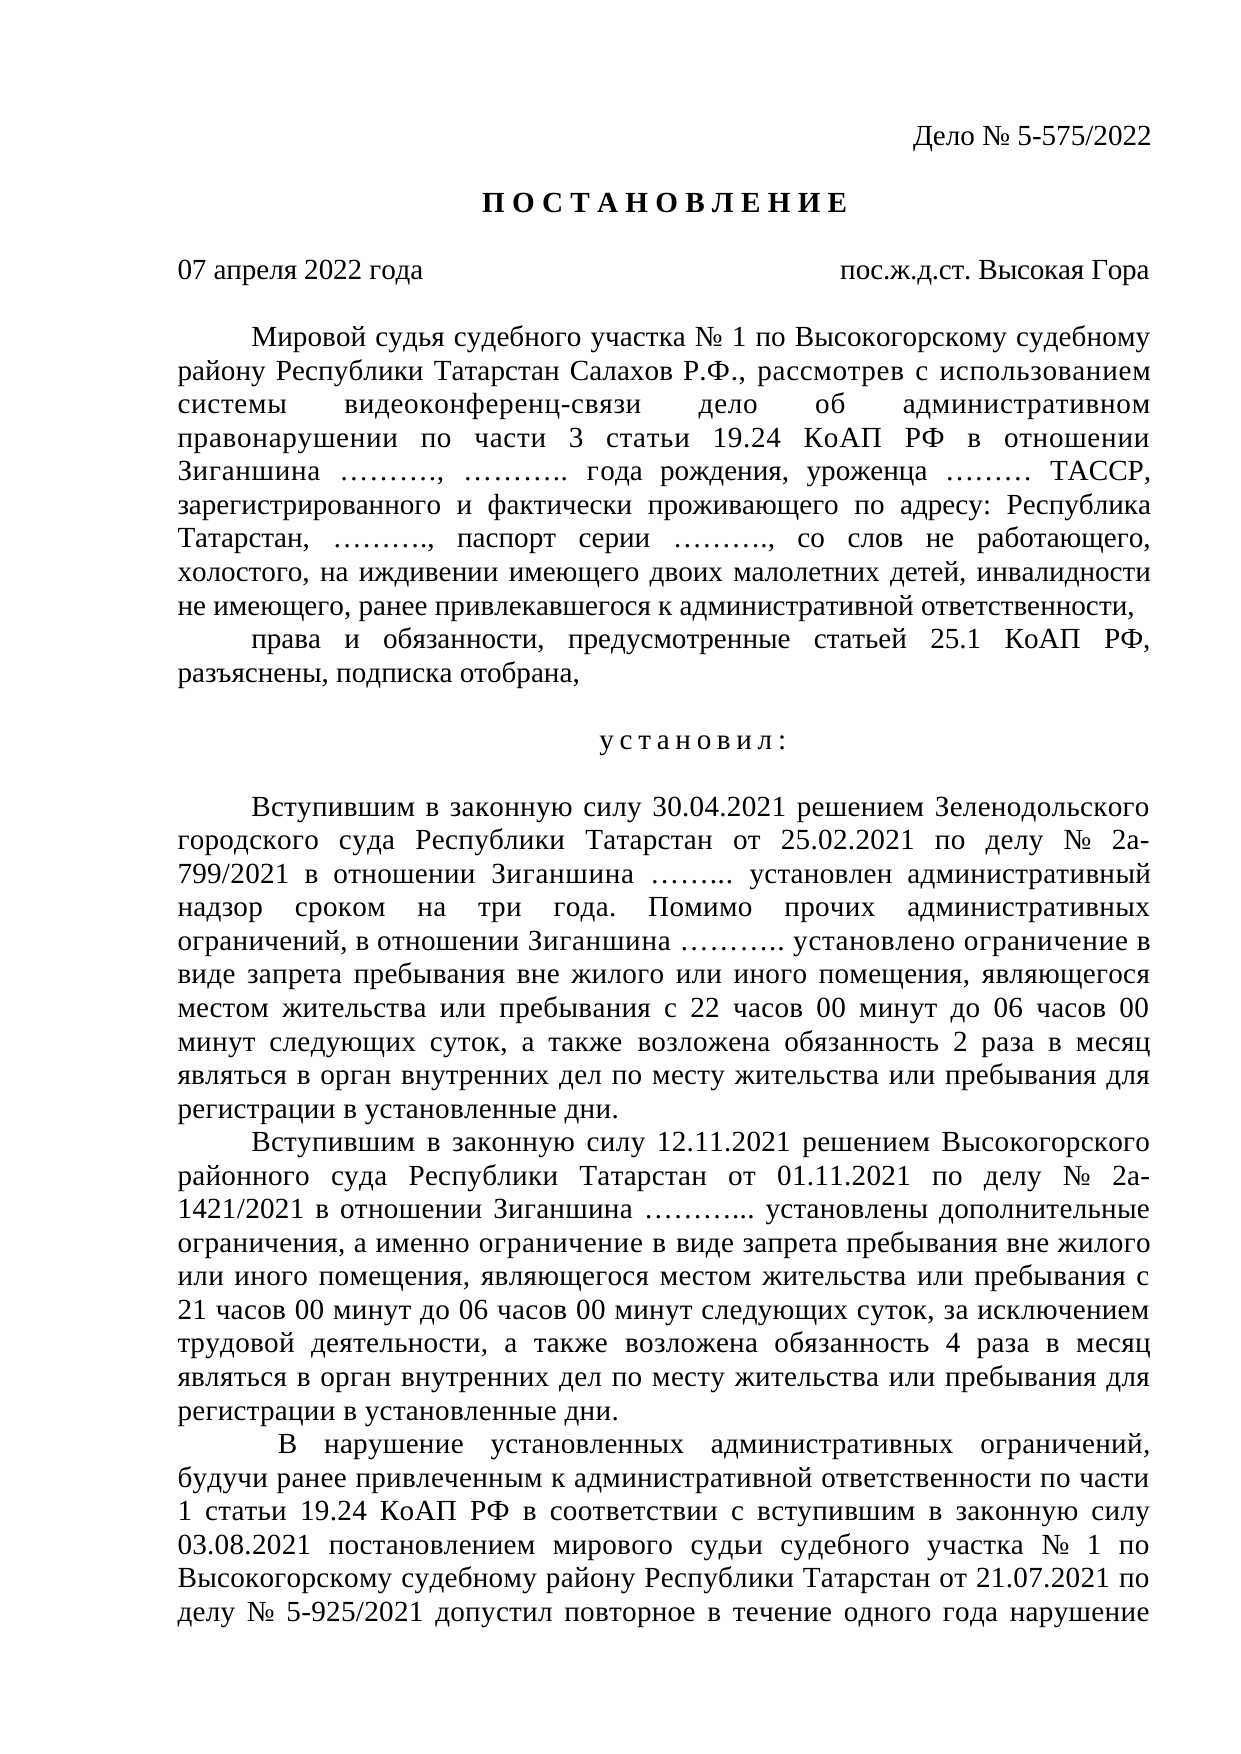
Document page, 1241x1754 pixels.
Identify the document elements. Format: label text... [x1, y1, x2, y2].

text Вступившим в законную силу 30.04.2021 решением Зеленодольского городского суда Республики Татарстан от 25.02.2021 по делу № 2а-799/2021 в отношении Зиганшина ……... установлен административный надзор сроком на три года. Помимо прочих административных ограничений, в отношении Зиганшина ……….. установлено ограничение в виде запрета пребывания вне жилого или иного помещения, являющегося местом жительства или пребывания с 22 часов 00 минут до 06 часов 00 минут следующих суток, а также возложена обязанность 2 раза в месяц являться в орган внутренних дел по месту жительства или пребывания для регистрации в установленные дни. [177, 789, 1152, 1124]
text Дело № 5-575/2022 [177, 118, 1152, 152]
text установил: [177, 722, 1152, 755]
text П О С Т А Н О В Л Е Н И Е [177, 185, 1152, 219]
text Вступившим в законную силу 12.11.2021 решением Высокогорского районного суда Республики Татарстан от 01.11.2021 по делу № 2а-1421/2021 в отношении Зиганшина ………... установлены дополнительные ограничения, а именно ограничение в виде запрета пребывания вне жилого или иного помещения, являющегося местом жительства или пребывания с 21 часов 00 минут до 06 часов 00 минут следующих суток, за исключением трудовой деятельности, а также возложена обязанность 4 раза в месяц являться в орган внутренних дел по месту жительства или пребывания для регистрации в установленные дни. [177, 1124, 1152, 1426]
text права и обязанности, предусмотренные статьей 25.1 КоАП РФ, разъяснены, подписка отобрана, [177, 621, 1152, 688]
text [177, 1426, 1152, 1627]
text 07 апреля 2022 года пос.ж.д.ст. Высокая Гора [177, 252, 1152, 286]
text Мировой судья судебного участка № 1 по Высокогорскому судебному району Республики Татарстан Салахов Р.Ф., рассмотрев с использованием системы видеоконференц-связи дело об административном правонарушении по части 3 статьи 19.24 КоАП РФ в отношении Зиганшина ………., ……….. года рождения, уроженца ……… ТАССР, зарегистрированного и фактически проживающего по адресу: Республика Татарстан, ………., паспорт серии ………., со слов не работающего, холостого, на иждивении имеющего двоих малолетних детей, инвалидности не имеющего, ранее привлекавшегося к административной ответственности, [177, 319, 1152, 621]
